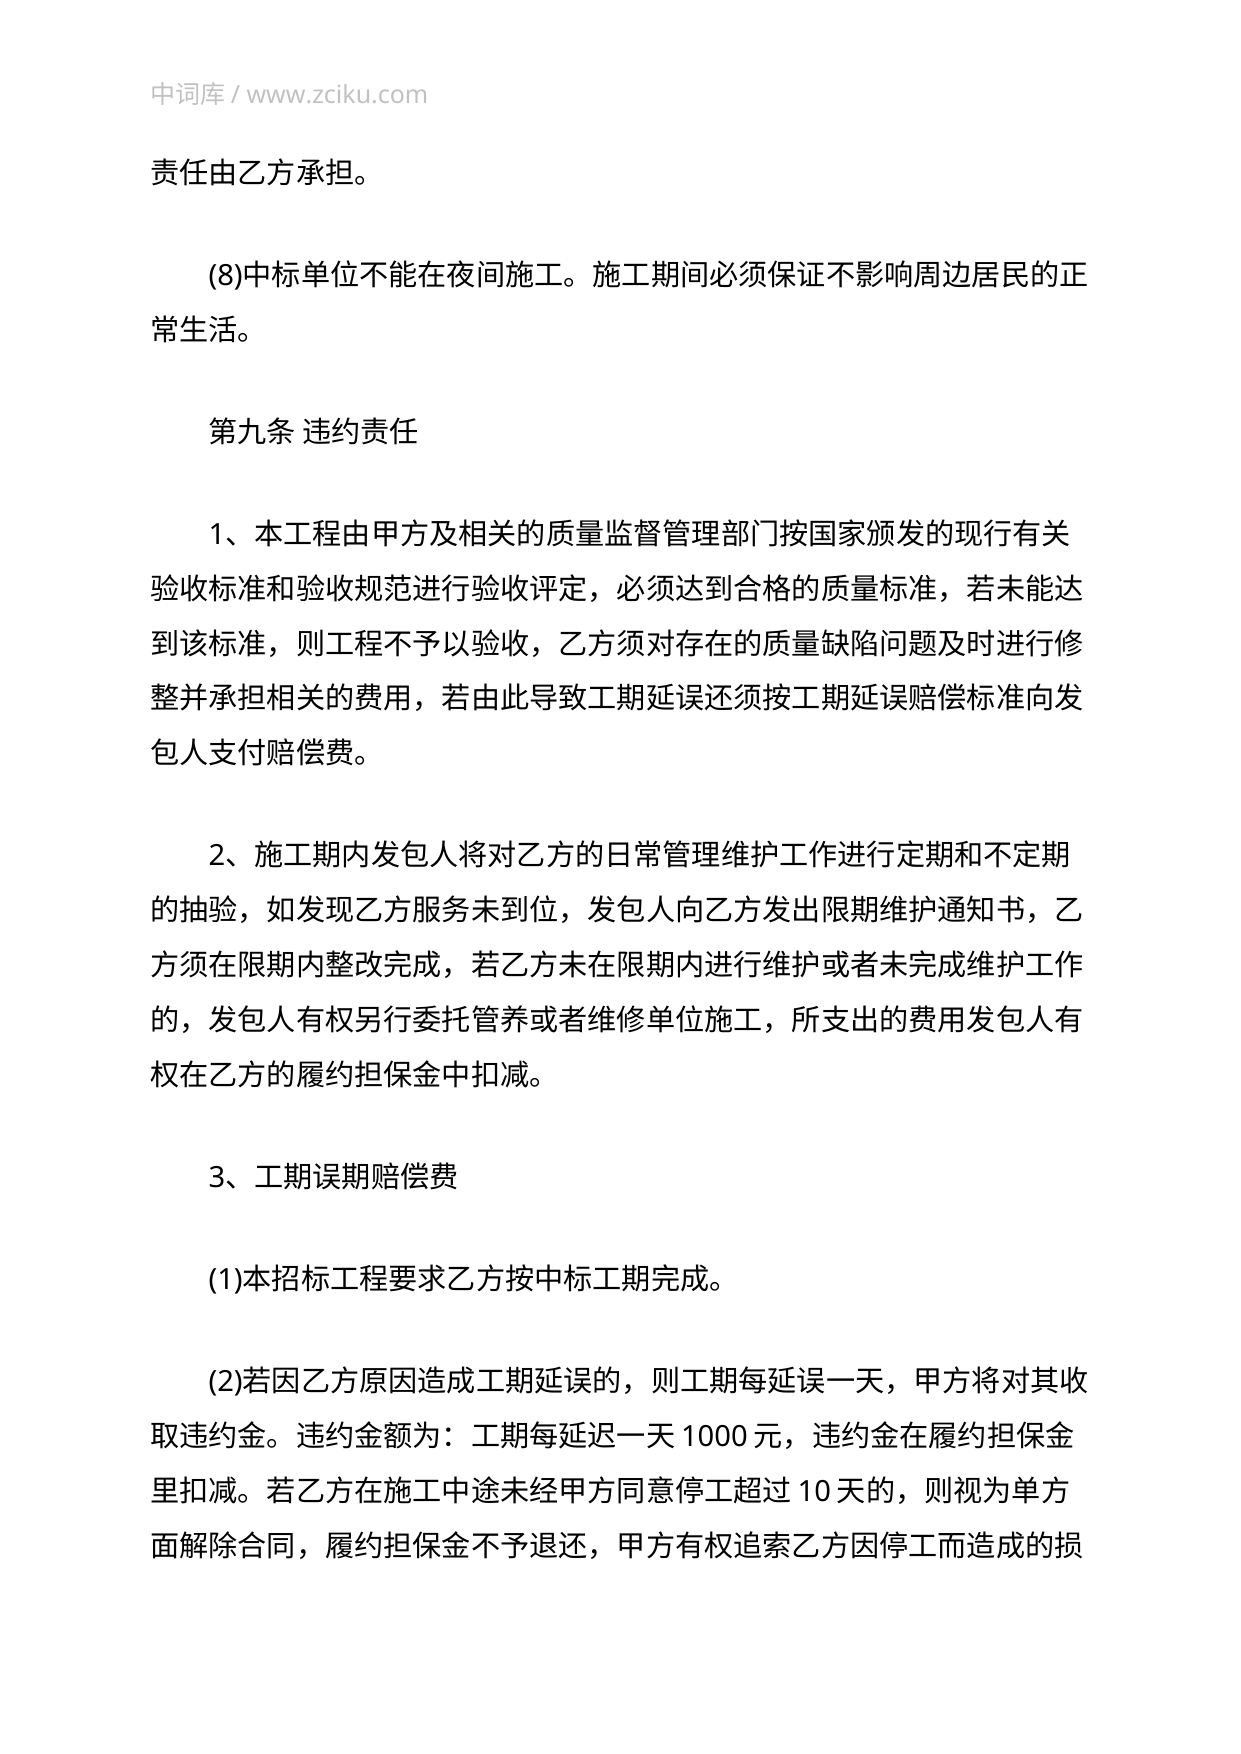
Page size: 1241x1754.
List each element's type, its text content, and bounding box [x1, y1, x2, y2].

text (1)本招标工程要求乙方按中标工期完成。 [150, 1255, 1090, 1298]
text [150, 1357, 1090, 1564]
text 第九条 违约责任 [150, 408, 1090, 451]
text 2、施工期内发包人将对乙方的日常管理维护工作进行定期和不定期的抽验，如发现乙方服务未到位，发包人向乙方发出限期维护通知书，乙方须在限期内整改完成，若乙方未在限期内进行维护或者未完成维护工作的，发包人有权另行委托管养或者维修单位施工，所支出的费用发包人有权在乙方的履约担保金中扣减。 [150, 832, 1090, 1094]
text (8)中标单位不能在夜间施工。施工期间必须保证不影响周边居民的正常生活。 [150, 252, 1090, 349]
text 1、本工程由甲方及相关的质量监督管理部门按国家颁发的现行有关验收标准和验收规范进行验收评定，必须达到合格的质量标准，若未能达到该标准，则工程不予以验收，乙方须对存在的质量缺陷问题及时进行修整并承担相关的费用，若由此导致工期延误还须按工期延误赔偿标准向发包人支付赔偿费。 [150, 510, 1090, 772]
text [150, 150, 1090, 192]
text 3、工期误期赔偿费 [150, 1153, 1090, 1196]
